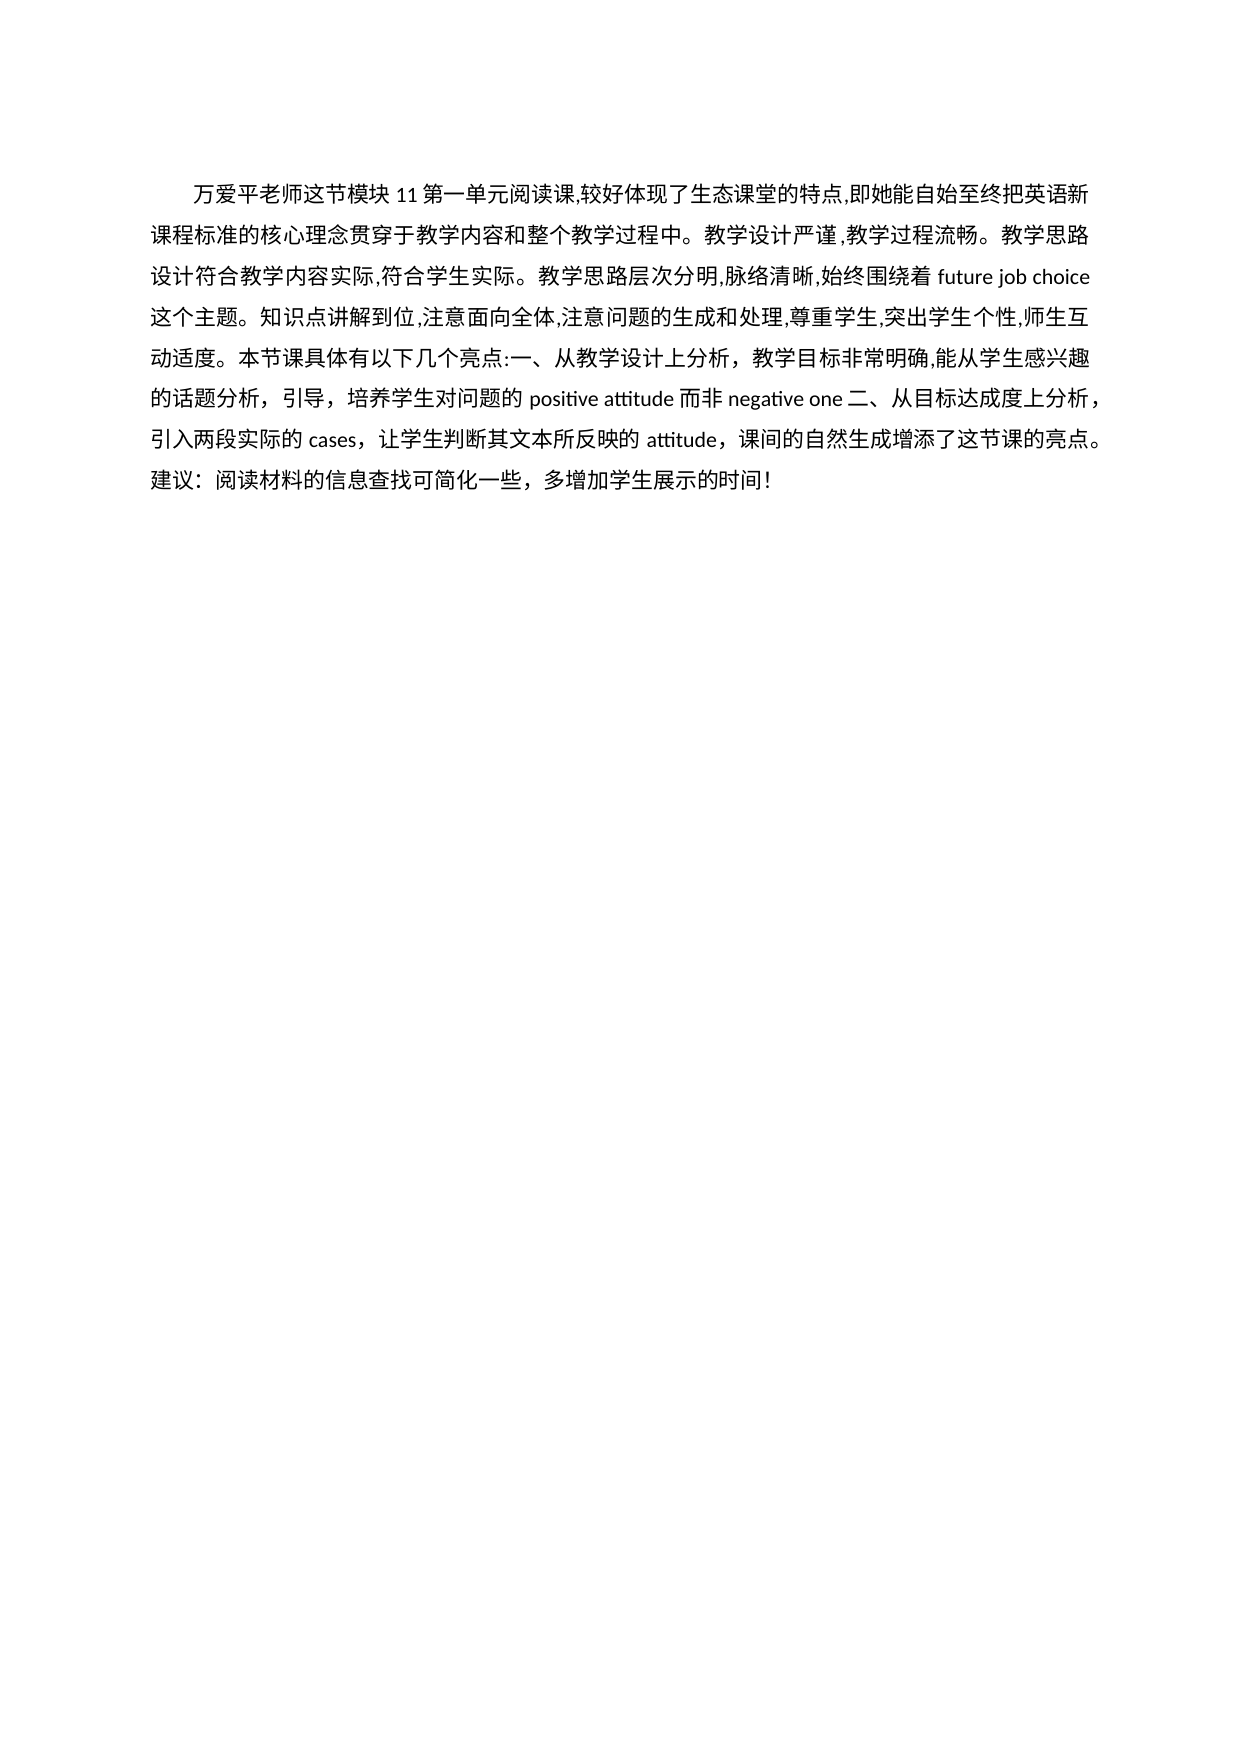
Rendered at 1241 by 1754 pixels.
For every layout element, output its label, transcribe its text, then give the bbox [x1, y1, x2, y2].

text 万爱平老师这节模块11第一单元阅读课,较好体现了生态课堂的特点,即她能自始至终把英语新课程标准的核心理念贯穿于教学内容和整个教学过程中。教学设计严谨,教学过程流畅。教学思路设计符合教学内容实际,符合学生实际。教学思路层次分明,脉络清晰,始终围绕着future job choice这个主题。知识点讲解到位,注意面向全体,注意问题的生成和处理,尊重学生,突出学生个性,师生互动适度。本节课具体有以下几个亮点:一、从教学设计上分析，教学目标非常明确,能从学生感兴趣的话题分析，引导，培养学生对问题的positive attitude 而非negative one二、从目标达成度上分析，引入两段实际的 cases，让学生判断其文本所反映的 attitude，课间的自然生成增添了这节课的亮点。建议：阅读材料的信息查找可简化一些，多增加学生展示的时间！ [150, 177, 1090, 495]
